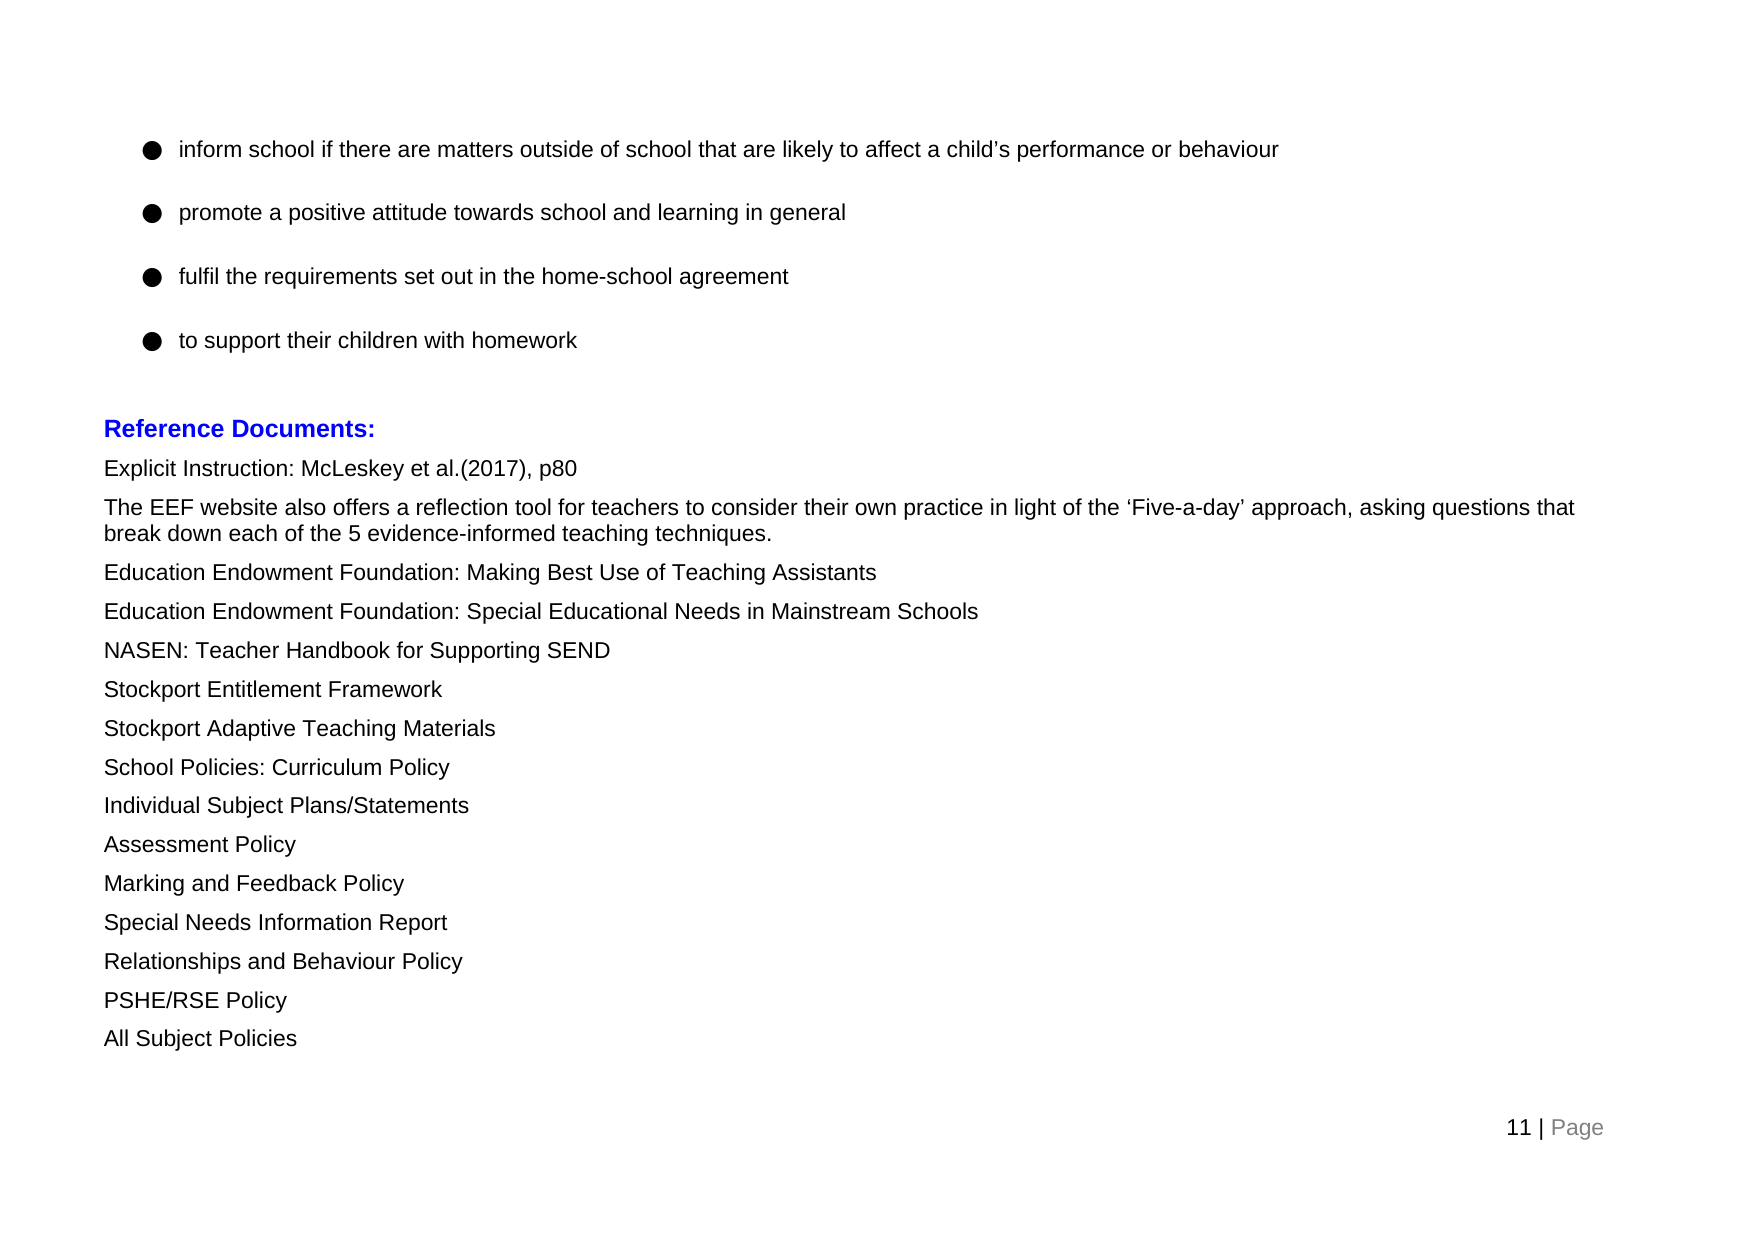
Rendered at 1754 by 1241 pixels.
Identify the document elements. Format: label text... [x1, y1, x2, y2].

text Relationships and Behaviour Policy [103, 948, 1604, 974]
text Explicit Instruction: McLeskey et al.(2017), p80 [103, 455, 1604, 481]
text Marking and Feedback Policy [103, 870, 1604, 896]
text PSHE/RSE Policy [103, 987, 1604, 1013]
text Special Needs Information Report [103, 909, 1604, 935]
text Education Endowment Foundation: Special Educational Needs in Mainstream Schools [103, 598, 1604, 624]
text Stockport Entitlement Framework [103, 676, 1604, 702]
list promote a positive attitude towards school and learning in general [141, 184, 1604, 235]
list to support their children with homework [141, 311, 1604, 362]
text Education Endowment Foundation: Making Best Use of Teaching Assistants [103, 559, 1604, 586]
text NASEN: Teacher Handbook for Supporting SEND [103, 637, 1604, 663]
text The EEF website also offers a reflection tool for teachers to consider their own practice in light of the ​‘Five-a-day’ approach, asking questions that break down each of the 5 evidence-informed teaching techniques. [103, 494, 1604, 547]
text School Policies: Curriculum Policy [103, 753, 1604, 780]
text Individual Subject Plans/Statements [103, 792, 1604, 819]
text All Subject Policies [103, 1025, 1604, 1052]
text Assessment Policy [103, 831, 1604, 857]
text Stockport Adaptive Teaching Materials [103, 714, 1604, 741]
list fulfil the requirements set out in the home-school agreement [141, 247, 1604, 299]
list inform school if there are matters outside of school that are likely to affect a child’s performance or behaviour [141, 120, 1604, 171]
text Reference Documents: [103, 414, 1604, 443]
